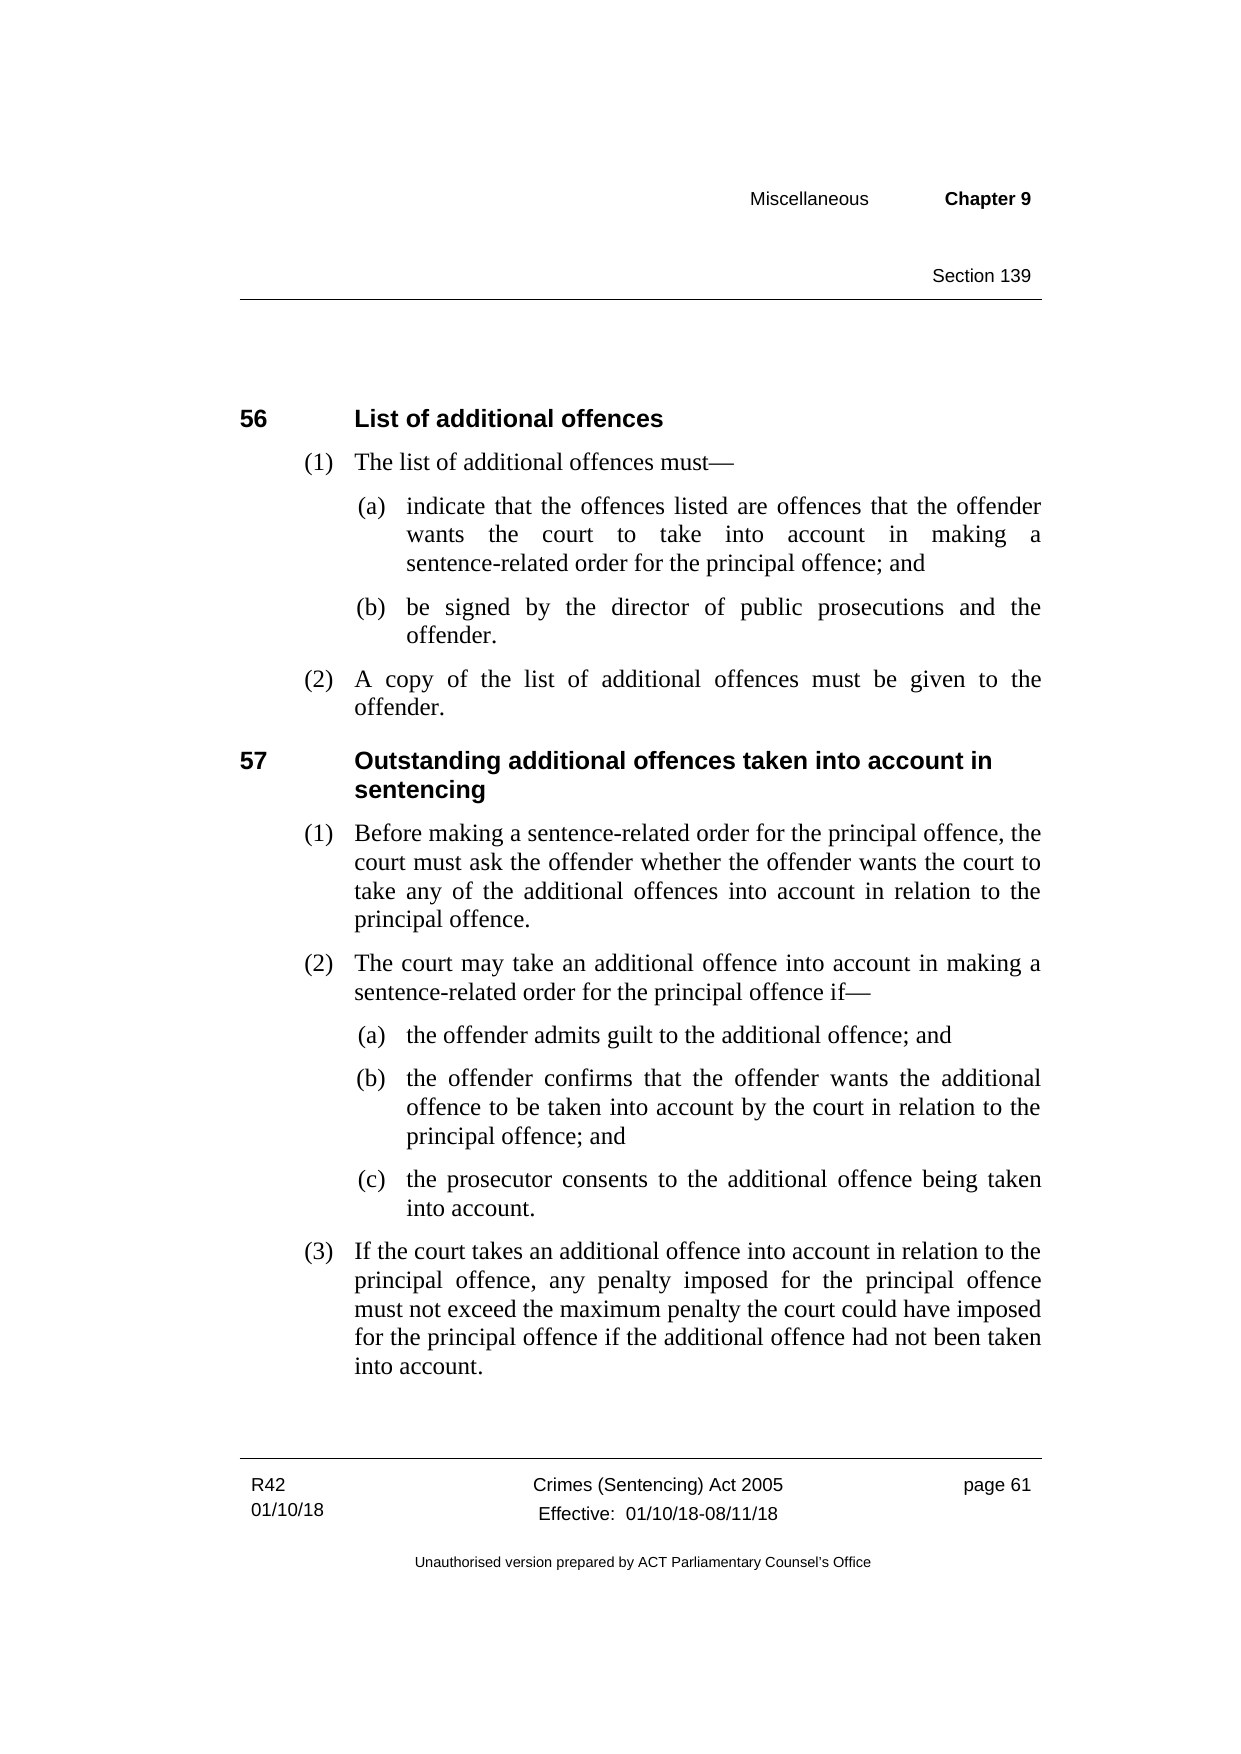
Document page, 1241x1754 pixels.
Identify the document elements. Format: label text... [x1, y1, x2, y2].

text (3) If the court takes an additional offence into account in relation to the principal offence, any penalty imposed for the principal offence must not exceed the maximum penalty the court could have imposed for the principal offence if the additional offence had not been taken into account. [239, 1236, 1042, 1380]
text (2) The court may take an additional offence into account in making a sentence-related order for the principal offence if— [239, 948, 1042, 1005]
text (2) A copy of the list of additional offences must be given to the offender. [239, 664, 1042, 721]
text (1) Before making a sentence-related order for the principal offence, the court must ask the offender whether the offender wants the court to take any of the additional offences into account in relation to the principal offence. [239, 818, 1042, 933]
text (a) the offender admits guilt to the additional offence; and [239, 1020, 1042, 1049]
text (b) the offender confirms that the offender wants the additional offence to be taken into account by the court in relation to the principal offence; and [239, 1063, 1042, 1149]
text 56 List of additional offences [239, 404, 1042, 433]
text (c) the prosecutor consents to the additional offence being taken into account. [239, 1164, 1042, 1222]
text (a) indicate that the offences listed are offences that the offender wants the court to take into account in making a sentence-related order for the principal offence; and [239, 491, 1042, 577]
text (1) The list of additional offences must— [239, 447, 1042, 476]
text 57 Outstanding additional offences taken into account in sentencing [239, 746, 1042, 804]
text (b) be signed by the director of public prosecutions and the offender. [239, 592, 1042, 649]
